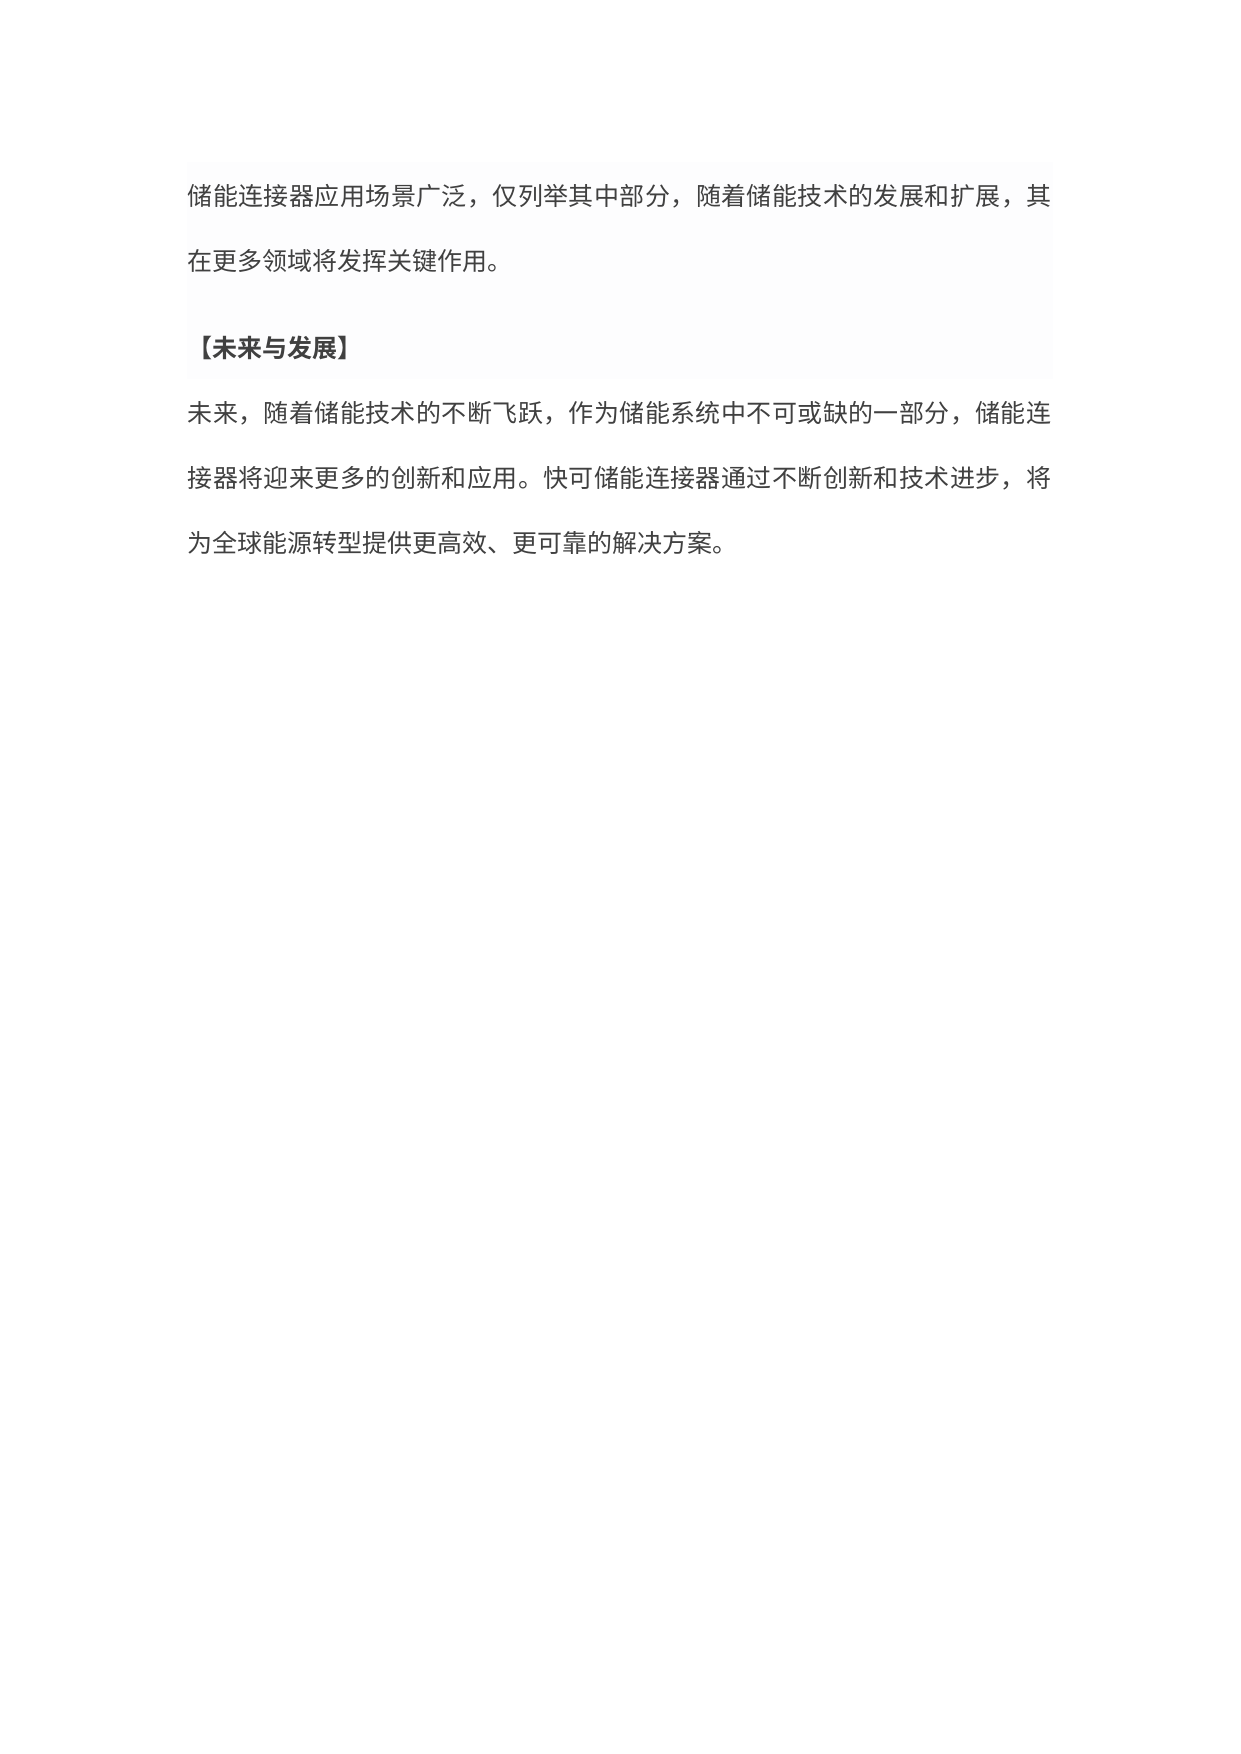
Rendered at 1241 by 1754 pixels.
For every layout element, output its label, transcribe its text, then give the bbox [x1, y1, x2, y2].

text 未来，随着储能技术的不断飞跃，作为储能系统中不可或缺的一部分，储能连接器将迎来更多的创新和应用。快可储能连接器通过不断创新和技术进步，将为全球能源转型提供更高效、更可靠的解决方案。 [187, 379, 1053, 574]
text 储能连接器应用场景广泛，仅列举其中部分，随着储能技术的发展和扩展，其在更多领域将发挥关键作用。 [187, 162, 1053, 292]
text 【未来与发展】 [187, 314, 1053, 379]
